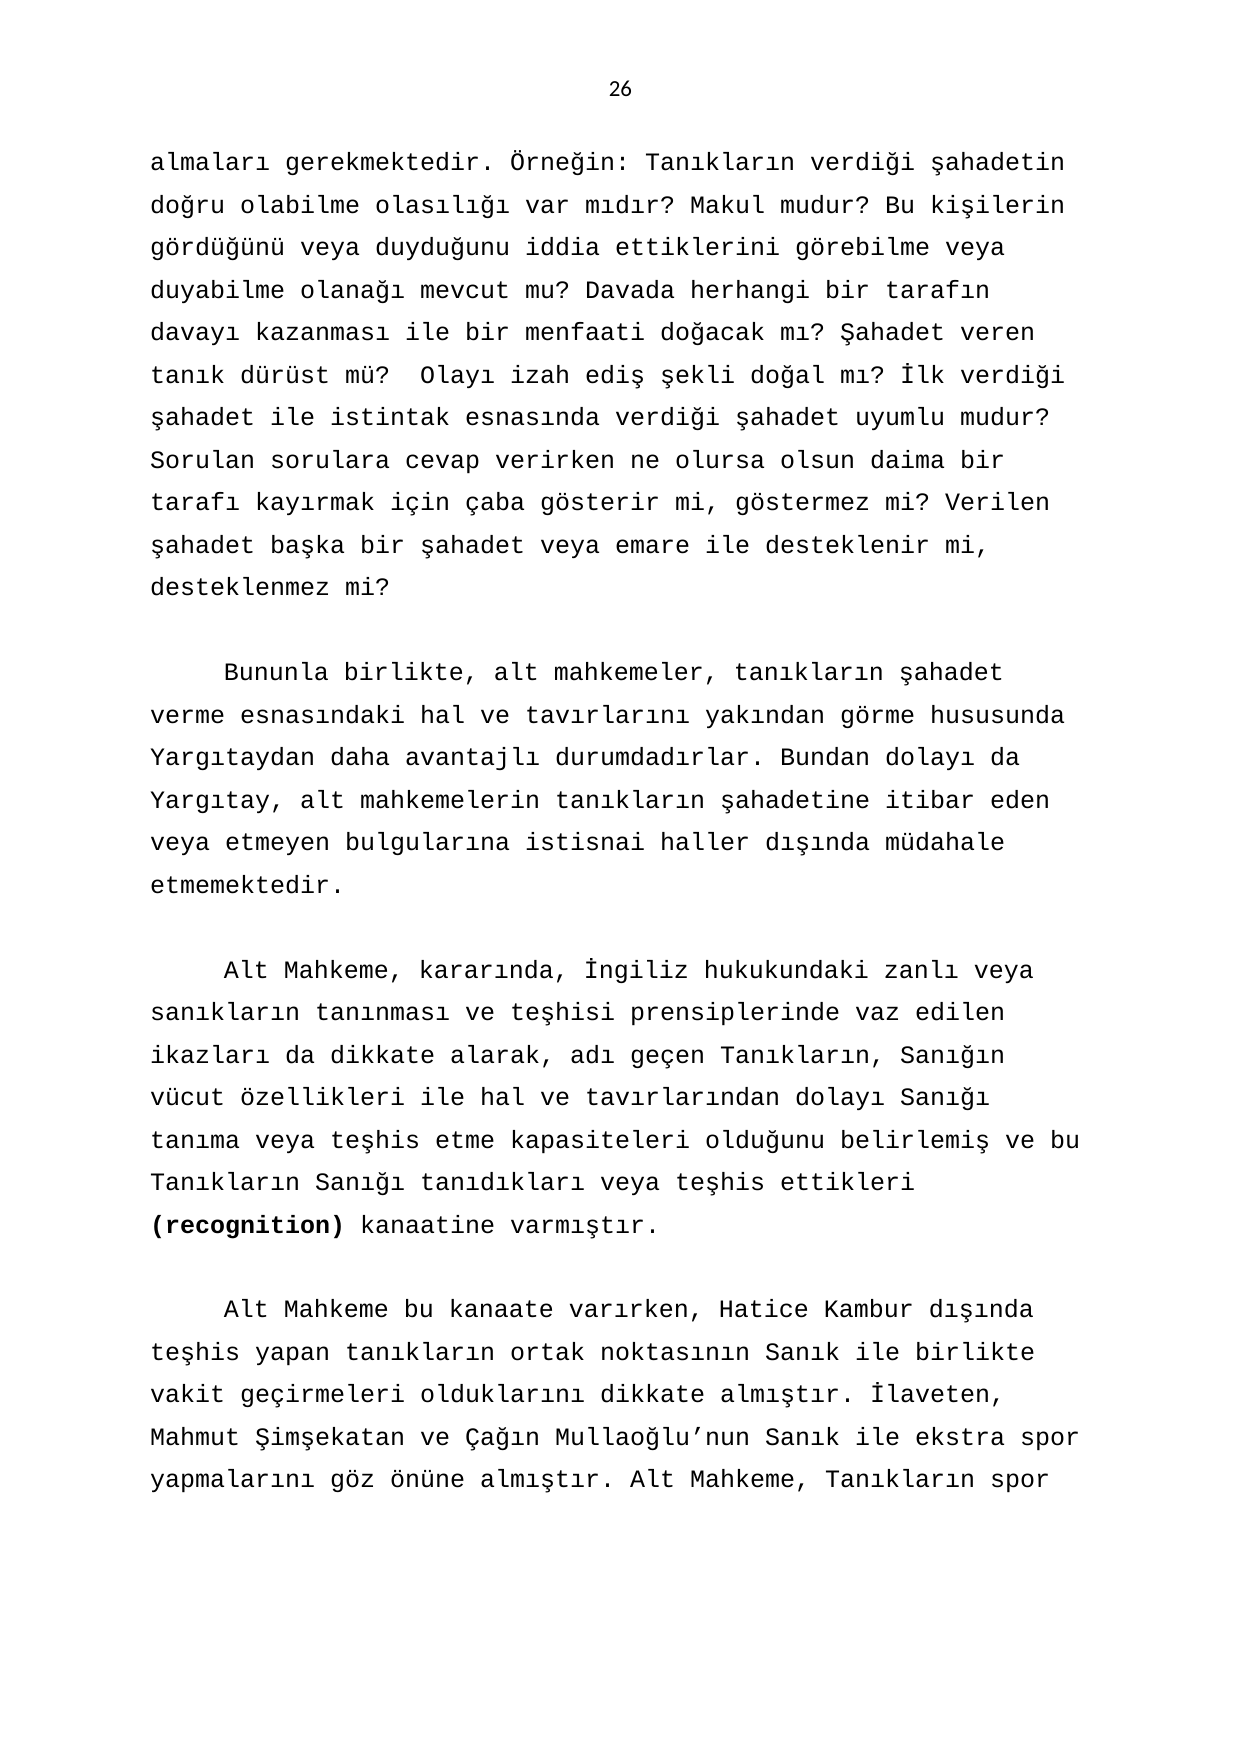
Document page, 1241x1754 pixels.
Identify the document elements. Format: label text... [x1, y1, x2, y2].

list almaları gerekmektedir. Örneğin: Tanıkların verdiği şahadetin doğru olabilme olasılığı var mıdır? Makul mudur? Bu kişilerin gördüğünü veya duyduğunu iddia ettiklerini görebilme veya duyabilme olanağı mevcut mu? Davada herhangi bir tarafın davayı kazanması ile bir menfaati doğacak mı? Şahadet veren tanık dürüst mü? Olayı izah ediş şekli doğal mı? İlk verdiği şahadet ile istintak esnasında verdiği şahadet uyumlu mudur? Sorulan sorulara cevap verirken ne olursa olsun daima bir tarafı kayırmak için çaba gösterir mi, göstermez mi? Verilen şahadet başka bir şahadet veya emare ile desteklenir mi, desteklenmez mi? [150, 150, 1090, 603]
text Alt Mahkeme bu kanaate varırken, Hatice Kambur dışında teşhis yapan tanıkların ortak noktasının Sanık ile birlikte vakit geçirmeleri olduklarını dikkate almıştır. İlaveten, Mahmut Şimşekatan ve Çağın Mullaoğlu’nun Sanık ile ekstra spor yapmalarını göz önüne almıştır. Alt Mahkeme, Tanıkların spor [150, 1297, 1090, 1495]
list Bununla birlikte, alt mahkemeler, tanıkların şahadet verme esnasındaki hal ve tavırlarını yakından görme hususunda Yargıtaydan daha avantajlı durumdadırlar. Bundan dolayı da Yargıtay, alt mahkemelerin tanıkların şahadetine itibar eden veya etmeyen bulgularına istisnai haller dışında müdahale etmemektedir. [150, 660, 1090, 901]
text Alt Mahkeme, kararında, İngiliz hukukundaki zanlı veya sanıkların tanınması ve teşhisi prensiplerinde vaz edilen ikazları da dikkate alarak, adı geçen Tanıkların, Sanığın vücut özellikleri ile hal ve tavırlarından dolayı Sanığı tanıma veya teşhis etme kapasiteleri olduğunu belirlemiş ve bu Tanıkların Sanığı tanıdıkları veya teşhis ettikleri (recognition) kanaatine varmıştır. [150, 957, 1090, 1241]
